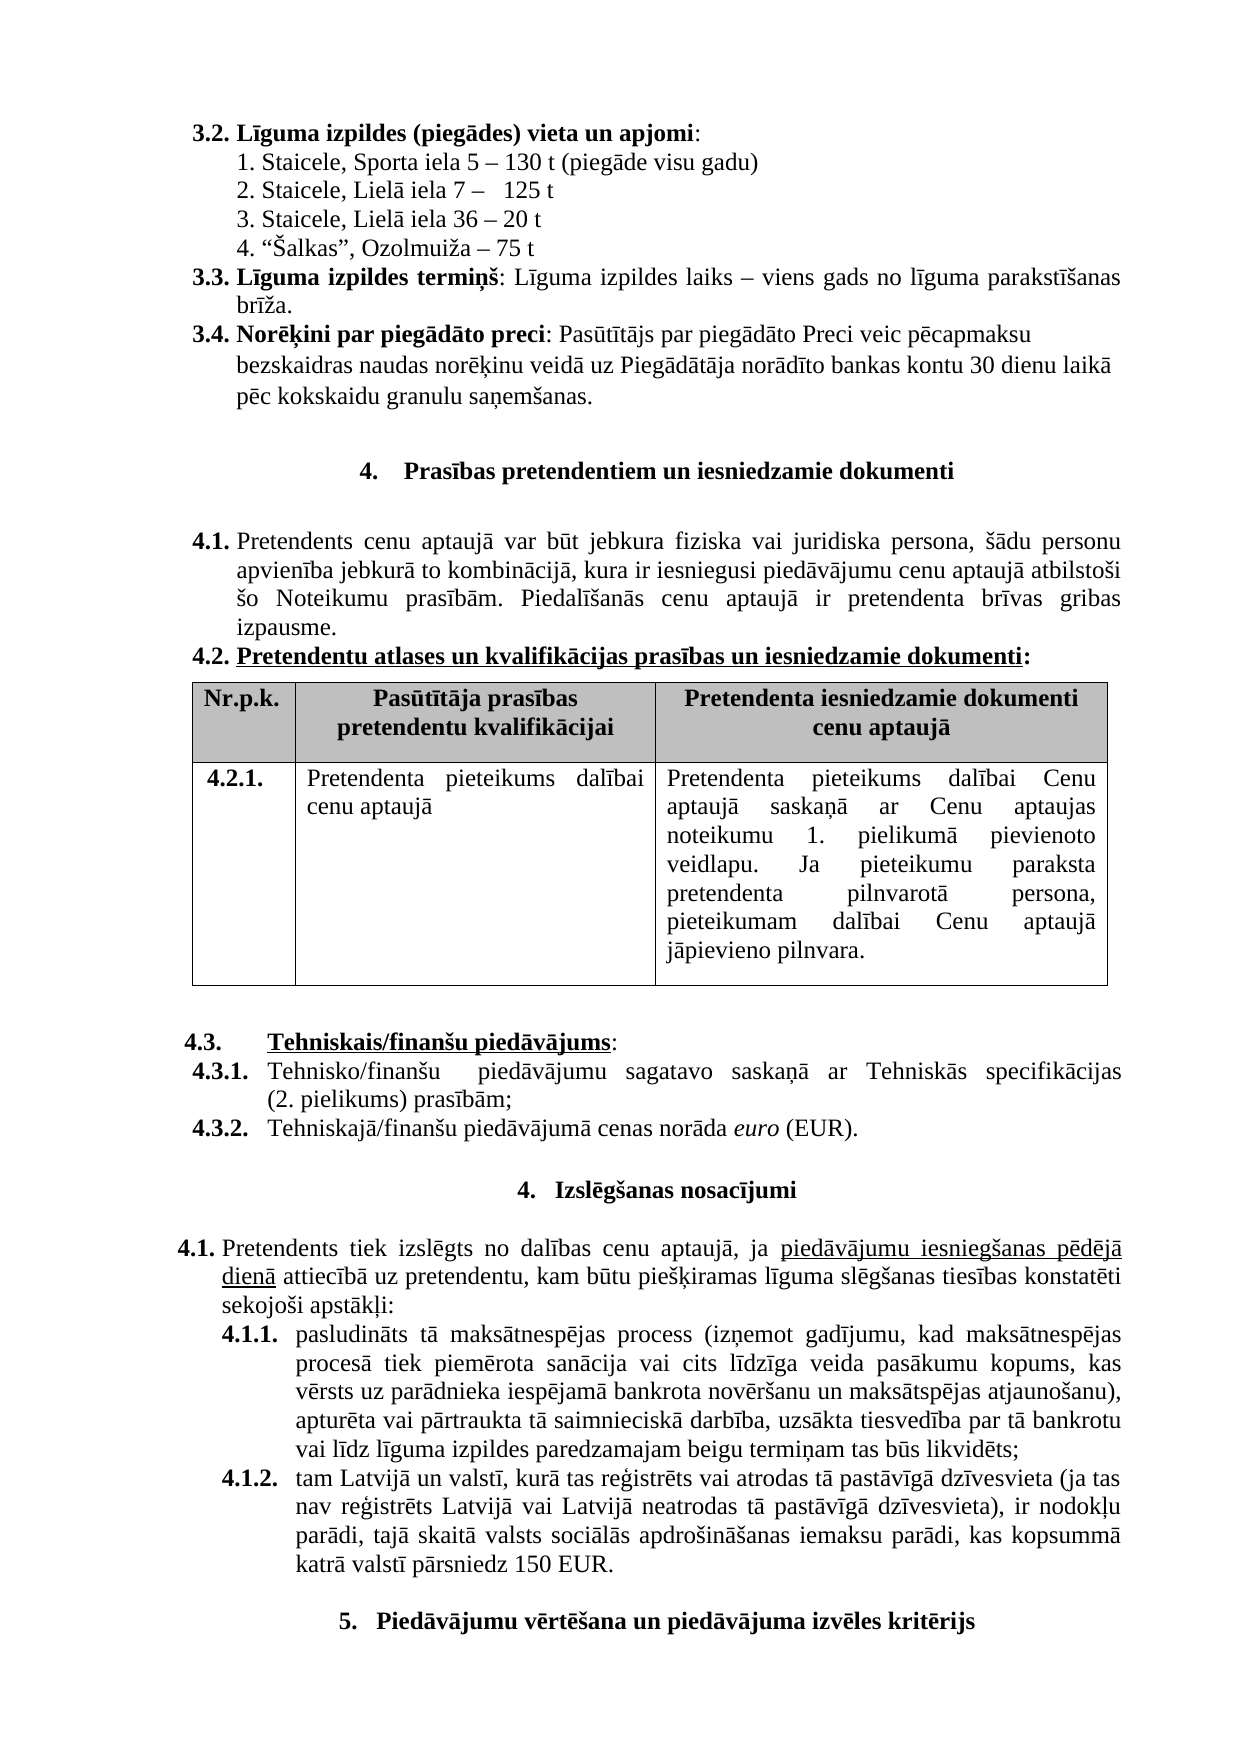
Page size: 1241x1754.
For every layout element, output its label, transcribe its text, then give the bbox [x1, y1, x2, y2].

list Prasības pretendentiem un iesniedzamie dokumenti [192, 456, 1122, 485]
list Līguma izpildes (piegādes) vieta un apjomi: [192, 118, 1122, 147]
list Piedāvājumu vērtēšana un piedāvājuma izvēles kritērijs [192, 1606, 1122, 1635]
table_cell [193, 763, 295, 985]
list Norēķini par piegādāto preci: Pasūtītājs par piegādāto Preci veic pēcapmaksu bezskaidras naudas norēķinu veidā uz Piegādātāja norādīto bankas kontu 30 dienu laikā pēc kokskaidu granulu saņemšanas. [192, 319, 1122, 410]
list tam Latvijā un valstī, kurā tas reģistrēts vai atrodas tā pastāvīgā dzīvesvieta (ja tas nav reģistrēts Latvijā vai Latvijā neatrodas tā pastāvīgā dzīvesvieta), ir nodokļu parādi, tajā skaitā valsts sociālās apdrošināšanas iemaksu parādi, kas kopsummā katrā valstī pārsniedz 150 EUR. [222, 1463, 1122, 1578]
list Tehniskais/finanšu piedāvājums: [184, 1027, 1122, 1056]
table_cell Pretendenta pieteikums dalībai Cenu aptaujā saskaņā ar Cenu aptaujas noteikumu 1. pielikumā pievienoto veidlapu. Ja pieteikumu paraksta pretendenta pilnvarotā persona, pieteikumam dalībai Cenu aptaujā jāpievieno pilnvara. [656, 763, 1107, 985]
list pasludināts tā maksātnespējas process (izņemot gadījumu, kad maksātnespējas procesā tiek piemērota sanācija vai cits līdzīga veida pasākumu kopums, kas vērsts uz parādnieka iespējamā bankrota novēršanu un maksātspējas atjaunošanu), apturēta vai pārtraukta tā saimnieciskā darbība, uzsākta tiesvedība par tā bankrotu vai līdz līguma izpildes paredzamajam beigu termiņam tas būs likvidēts; [222, 1319, 1122, 1463]
list Līguma izpildes termiņš: Līguma izpildes laiks – viens gads no līguma parakstīšanas brīža. [192, 262, 1122, 319]
list Pretendentu atlases un kvalifikācijas prasības un iesniedzamie dokumenti: [192, 641, 1122, 670]
table_header Pasūtītāja prasības pretendentu kvalifikācijai [296, 683, 655, 762]
list Tehniskajā/finanšu piedāvājumā cenas norāda euro (EUR). [192, 1113, 1122, 1142]
text 3. Staicele, Lielā iela 36 – 20 t [236, 204, 1122, 233]
text 1. Staicele, Sporta iela 5 – 130 t (piegāde visu gadu) [236, 147, 1122, 176]
table_header Nr.p.k. [193, 683, 295, 762]
text 2. Staicele, Lielā iela 7 – 125 t [236, 176, 1122, 204]
list Pretendents tiek izslēgts no dalības cenu aptaujā, ja piedāvājumu iesniegšanas pēdējā dienā attiecībā uz pretendentu, kam būtu piešķiramas līguma slēgšanas tiesības konstatēti sekojoši apstākļi: [177, 1233, 1122, 1319]
table_cell Pretendenta pieteikums dalībai cenu aptaujā [296, 763, 655, 985]
list Izslēgšanas nosacījumi [192, 1175, 1122, 1204]
text 4. “Šalkas”, Ozolmuiža – 75 t [236, 233, 1122, 262]
list Tehnisko/finanšu piedāvājumu sagatavo saskaņā ar Tehniskās specifikācijas (2. pielikums) prasībām; [192, 1056, 1122, 1113]
list Pretendents cenu aptaujā var būt jebkura fiziska vai juridiska persona, šādu personu apvienība jebkurā to kombinācijā, kura ir iesniegusi piedāvājumu cenu aptaujā atbilstoši šo Noteikumu prasībām. Piedalīšanās cenu aptaujā ir pretendenta brīvas gribas izpausme. [192, 526, 1122, 641]
table_header Pretendenta iesniedzamie dokumenti cenu aptaujā [656, 683, 1107, 762]
